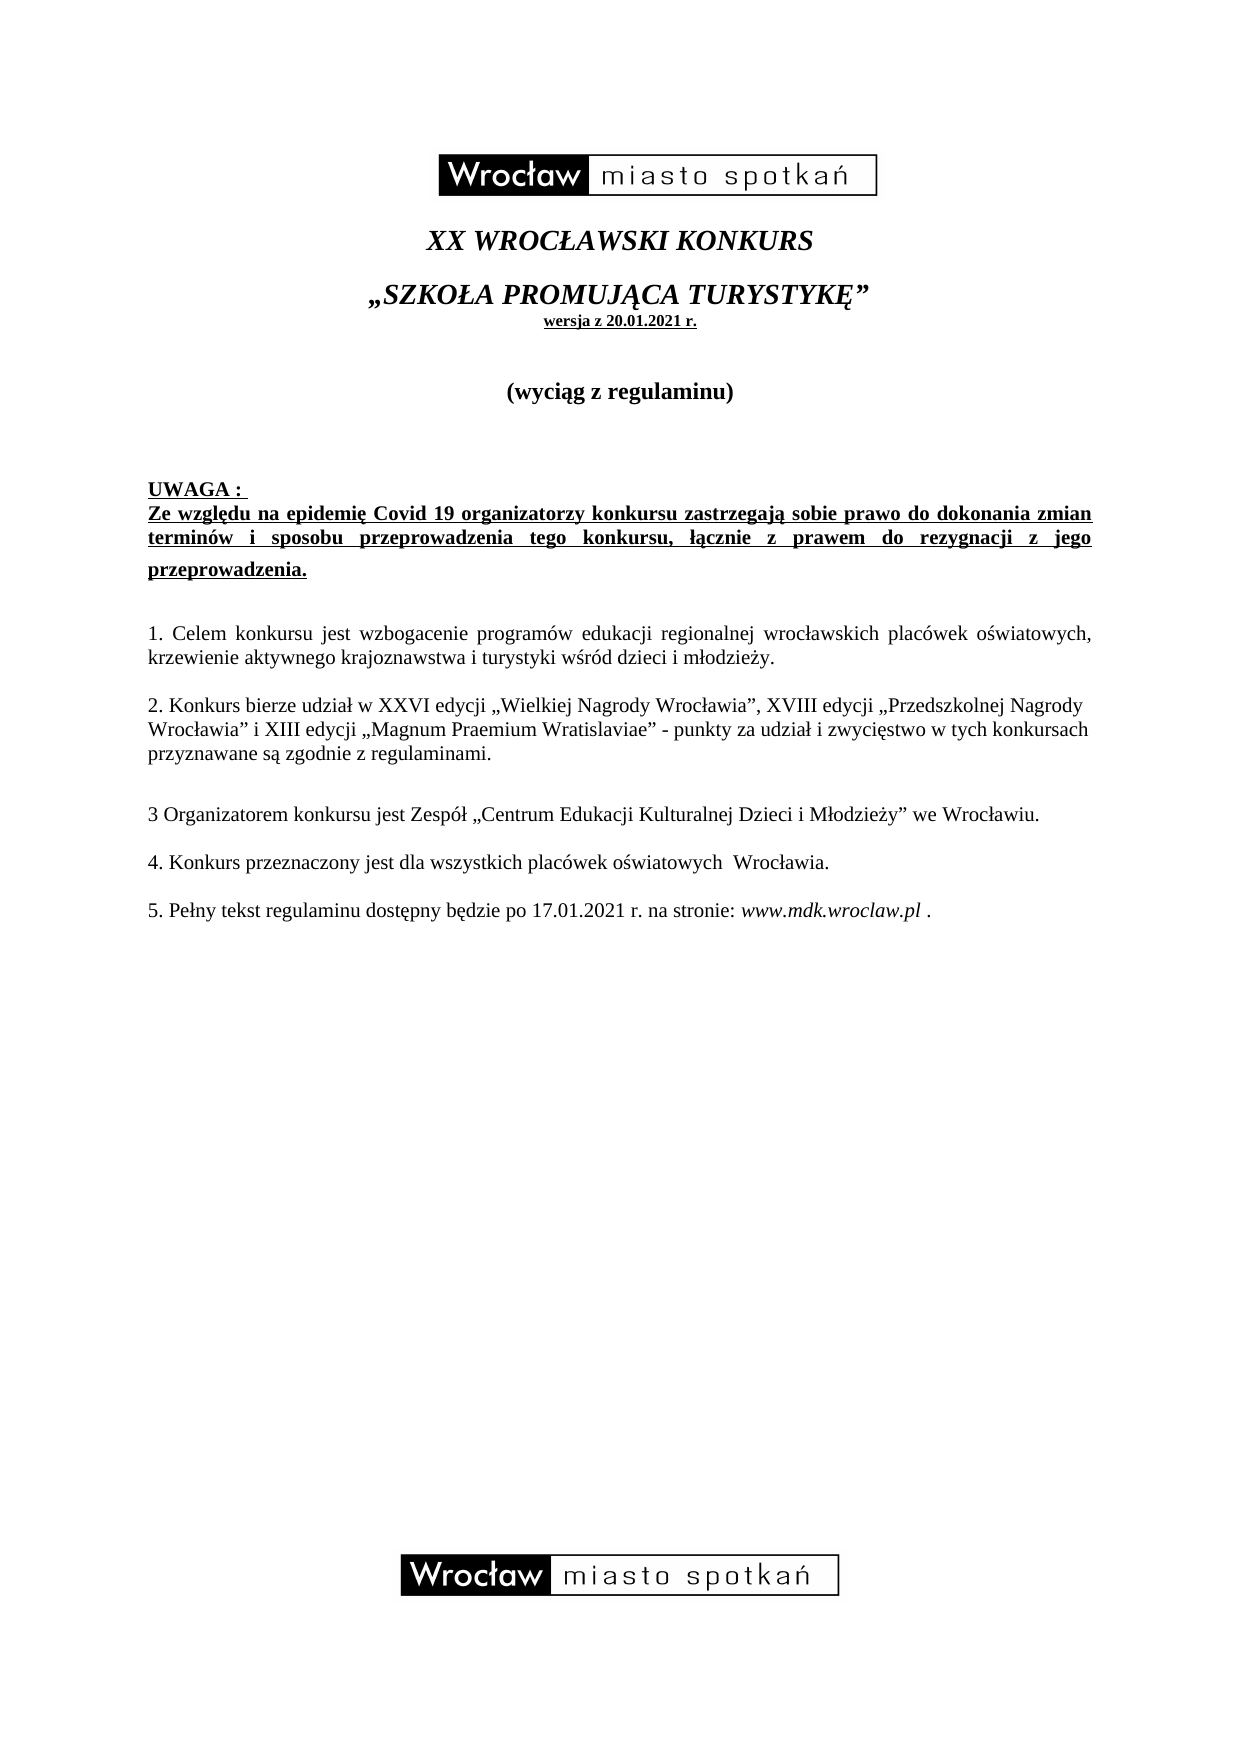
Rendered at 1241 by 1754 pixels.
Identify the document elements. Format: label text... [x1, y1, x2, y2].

text wersja z 20.01.2021 r. [148, 311, 1093, 330]
subtitle „SZKOŁA PROMUJĄCA TURYSTYKĘ” [148, 277, 1093, 311]
text 3 Organizatorem konkursu jest Zespół „Centrum Edukacji Kulturalnej Dzieci i Młodzieży” we Wrocławiu. [148, 802, 1093, 826]
text UWAGA : [148, 477, 1093, 501]
picture [430, 147, 885, 203]
text 5. Pełny tekst regulaminu dostępny będzie po 17.01.2021 r. na stronie: www.mdk.wroclaw.pl . [148, 898, 1093, 922]
text (wyciąg z regulaminu) [148, 377, 1093, 404]
subtitle XX WROCŁAWSKI KONKURS [148, 223, 1093, 257]
text 1. Celem konkursu jest wzbogacenie programów edukacji regionalnej wrocławskich placówek oświatowych, krzewienie aktywnego krajoznawstwa i turystyki wśród dzieci i młodzieży. [148, 621, 1093, 669]
text 4. Konkurs przeznaczony jest dla wszystkich placówek oświatowych Wrocławia. [148, 850, 1093, 874]
text 2. Konkurs bierze udział w XXVI edycji „Wielkiej Nagrody Wrocławia”, XVIII edycji „Przedszkolnej Nagrody Wrocławia” i XIII edycji „Magnum Praemium Wratislaviae” - punkty za udział i zwycięstwo w tych konkursach przyznawane są zgodnie z regulaminami. [148, 693, 1093, 765]
picture [392, 1547, 848, 1603]
